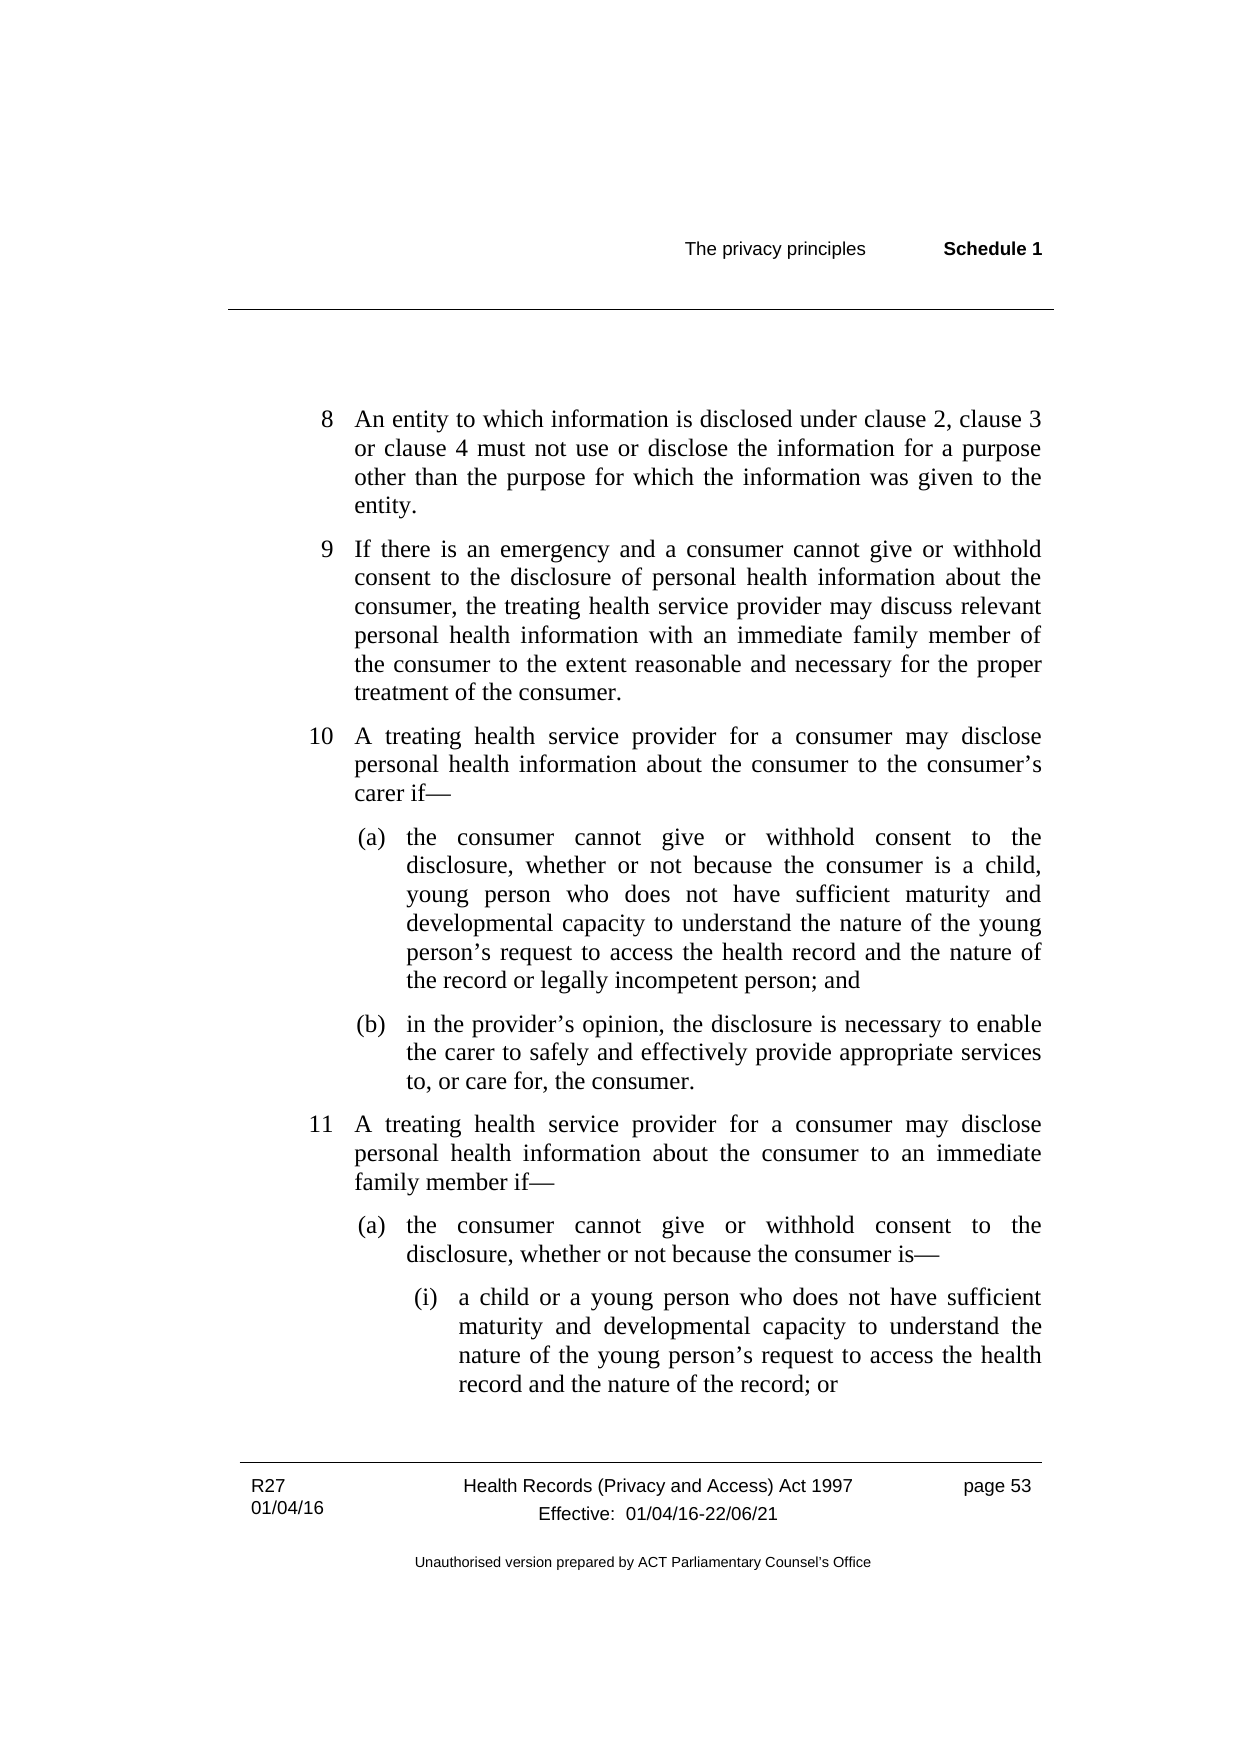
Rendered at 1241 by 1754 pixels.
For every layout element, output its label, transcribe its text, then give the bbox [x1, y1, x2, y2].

text (i) a child or a young person who does not have sufficient maturity and developmental capacity to understand the nature of the young person’s request to access the health record and the nature of the record; or [239, 1282, 1042, 1397]
text (a) the consumer cannot give or withhold consent to the disclosure, whether or not because the consumer is— [239, 1210, 1042, 1268]
text (b) in the provider’s opinion, the disclosure is necessary to enable the carer to safely and effectively provide appropriate services to, or care for, the consumer. [239, 1009, 1042, 1095]
text 10 A treating health service provider for a consumer may disclose personal health information about the consumer to the consumer’s carer if— [239, 721, 1042, 807]
text 9 If there is an emergency and a consumer cannot give or withhold consent to the disclosure of personal health information about the consumer, the treating health service provider may discuss relevant personal health information with an immediate family member of the consumer to the extent reasonable and necessary for the proper treatment of the consumer. [239, 534, 1042, 706]
text (a) the consumer cannot give or withhold consent to the disclosure, whether or not because the consumer is a child, young person who does not have sufficient maturity and developmental capacity to understand the nature of the young person’s request to access the health record and the nature of the record or legally incompetent person; and [239, 822, 1042, 994]
text 8 An entity to which information is disclosed under clause 2, clause 3 or clause 4 must not use or disclose the information for a purpose other than the purpose for which the information was given to the entity. [239, 404, 1042, 519]
text 11 A treating health service provider for a consumer may disclose personal health information about the consumer to an immediate family member if— [239, 1109, 1042, 1196]
